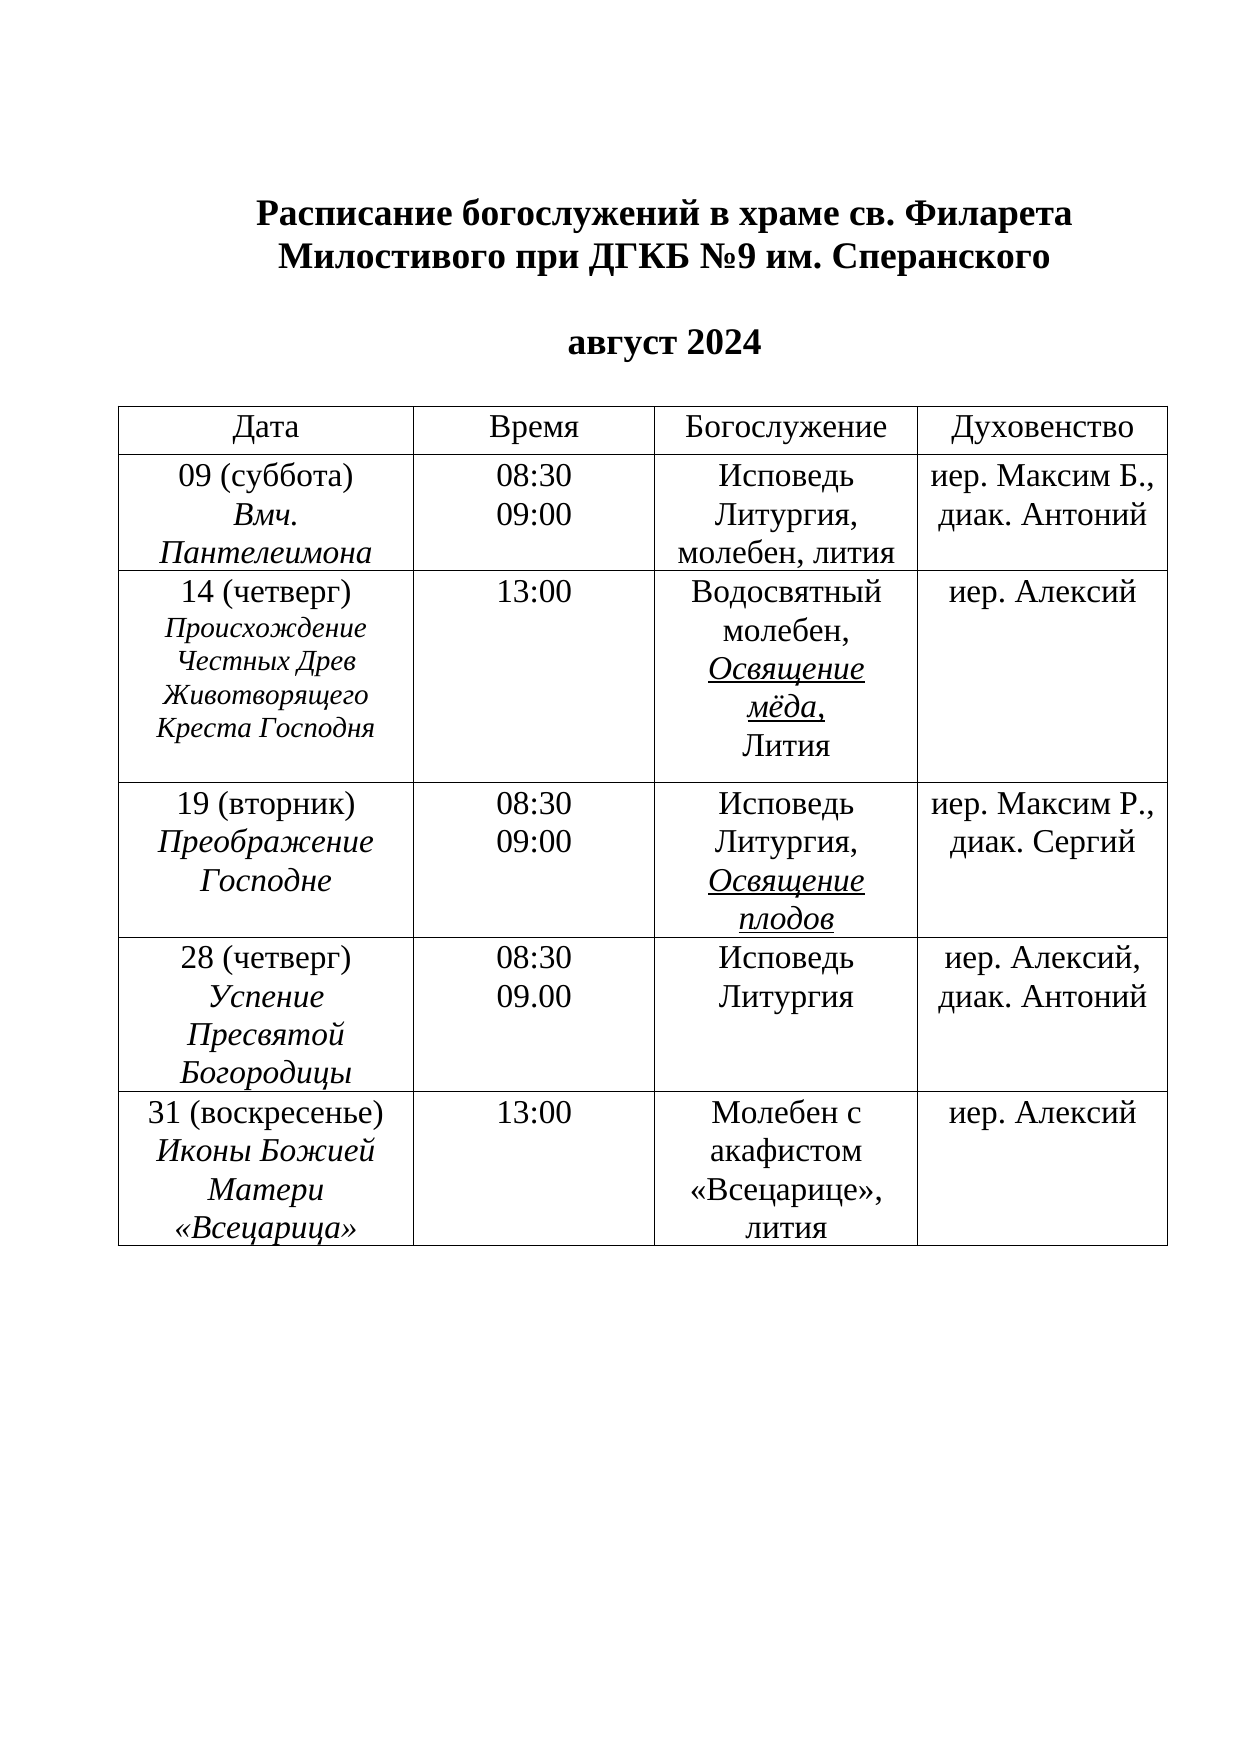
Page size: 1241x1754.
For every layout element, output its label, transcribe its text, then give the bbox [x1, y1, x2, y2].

table_cell иер. Алексий [918, 1092, 1167, 1245]
table_cell 09 (суббота) Вмч. Пантелеимона [119, 455, 413, 570]
table_cell 13:00 [414, 1092, 654, 1245]
table_cell Исповедь Литургия, Освящение плодов [655, 783, 917, 937]
table_cell 19 (вторник) Преображение Господне [119, 783, 413, 937]
table_cell иер. Максим Б., диак. Антоний [918, 455, 1167, 570]
table_header Время [414, 407, 654, 454]
table_cell 31 (воскресенье) Иконы Божией Матери «Всецарица» [119, 1092, 413, 1245]
table_cell 28 (четверг) Успение Пресвятой Богородицы [119, 938, 413, 1091]
table_header Дата [119, 407, 413, 454]
table_cell 13:00 [414, 571, 654, 782]
table_cell Водосвятный молебен, Освящение мёда, Лития [655, 571, 917, 782]
table_header Богослужение [655, 407, 917, 454]
text август 2024 [177, 319, 1152, 362]
table_cell 08:30 09:00 [414, 783, 654, 937]
table_cell 14 (четверг) Происхождение Честных Древ Животворящего Креста Господня [119, 571, 413, 782]
text Расписание богослужений в храме св. Филарета Милостивого при ДГКБ №9 им. Сперанского [177, 190, 1152, 276]
table_header Духовенство [918, 407, 1167, 454]
table_cell иер. Алексий, диак. Антоний [918, 938, 1167, 1091]
table_cell 08:30 09.00 [414, 938, 654, 1091]
table_cell Исповедь Литургия, молебен, лития [655, 455, 917, 570]
table_cell 08:30 09:00 [414, 455, 654, 570]
table_cell Молебен с акафистом «Всецарице», лития [655, 1092, 917, 1245]
table_cell иер. Алексий [918, 571, 1167, 782]
table_cell иер. Максим Р., диак. Сергий [918, 783, 1167, 937]
table_cell Исповедь Литургия [655, 938, 917, 1091]
